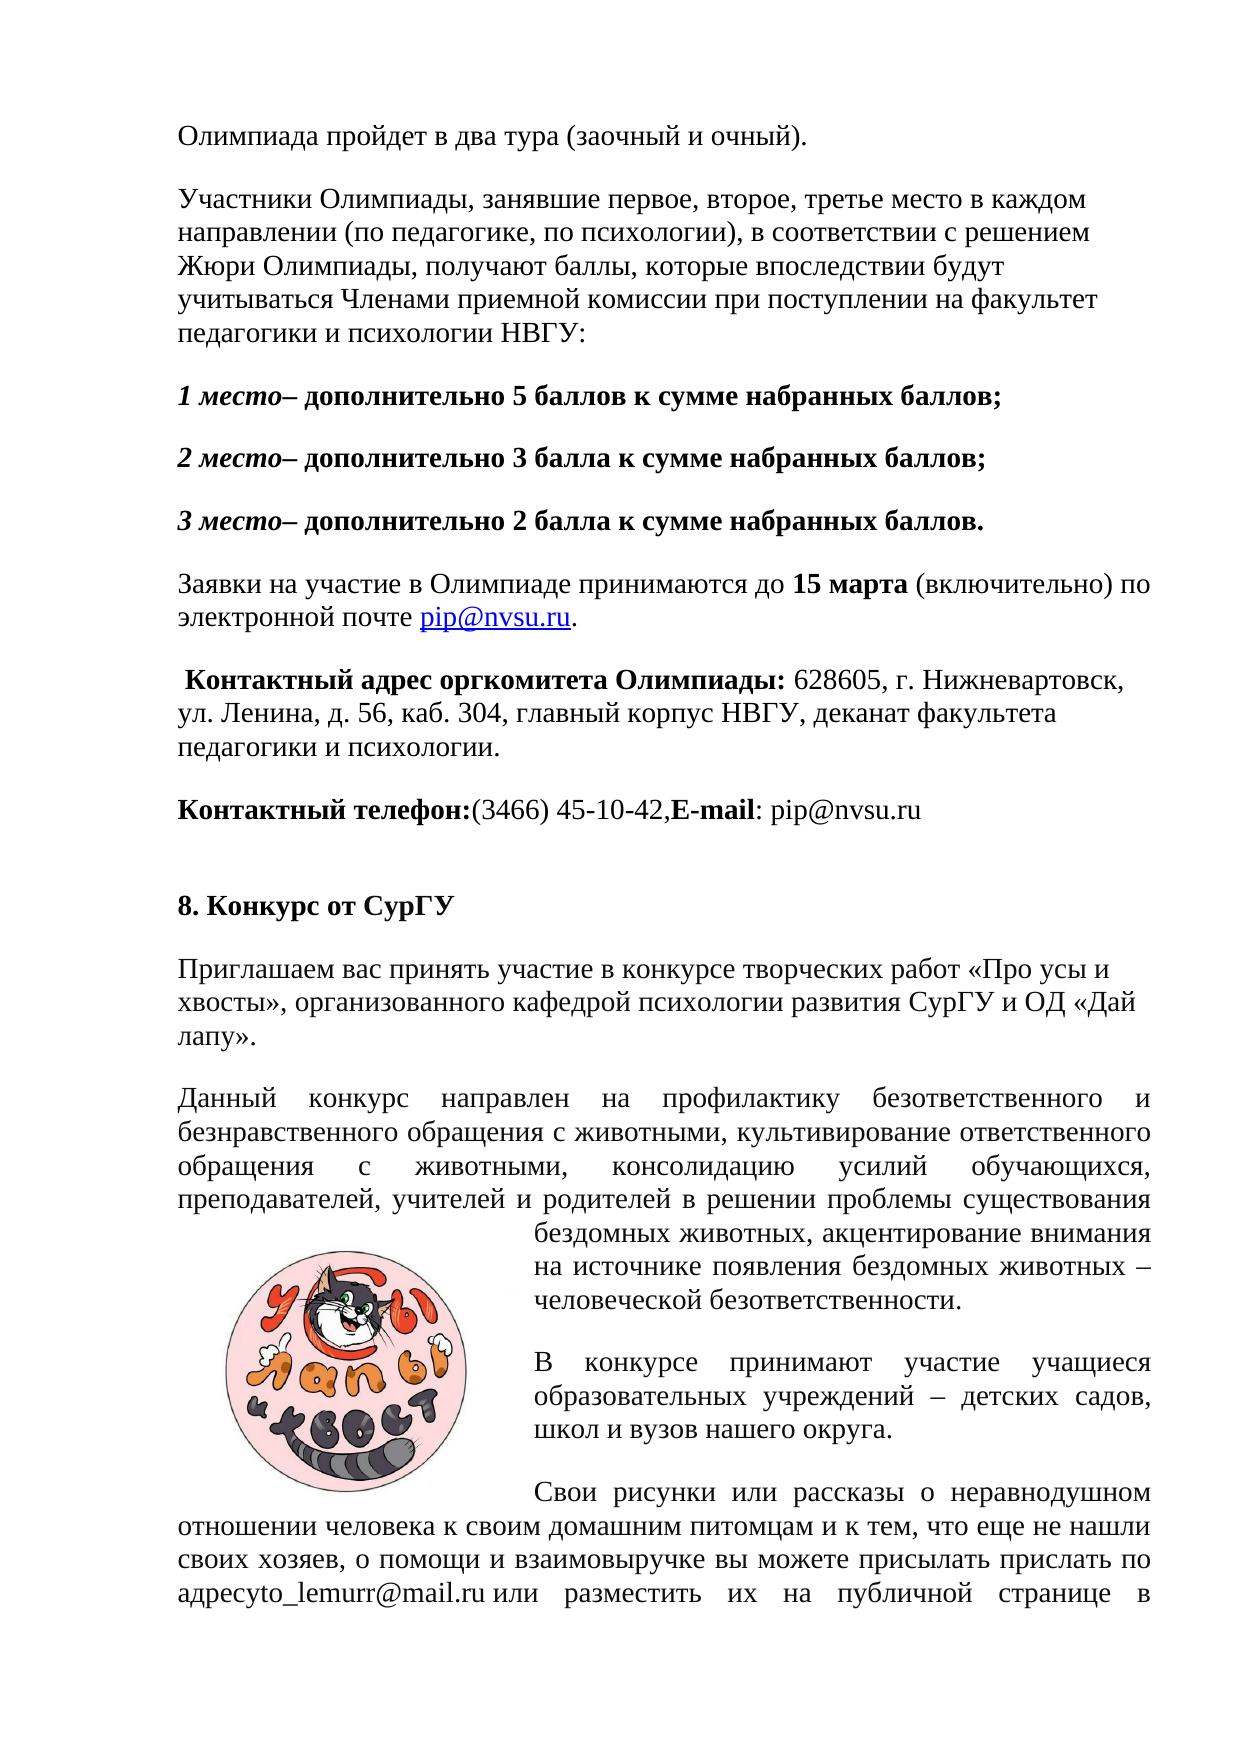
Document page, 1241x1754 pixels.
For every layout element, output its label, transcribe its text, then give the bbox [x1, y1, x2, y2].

text Контактный адрес оргкомитета Олимпиады: 628605, г. Нижневартовск, ул. Ленина, д. 56, каб. 304, главный корпус НВГУ, деканат факультета педагогики и психологии. [177, 662, 1152, 763]
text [177, 1474, 1152, 1608]
text В конкурсе принимают участие учащиеся образовательных учреждений – детских садов, школ и вузов нашего округа. [515, 1344, 1152, 1445]
picture [176, 1244, 515, 1498]
text Участники Олимпиады, занявшие первое, второе, третье место в каждом направлении (по педагогике, по психологии), в соответствии с решением Жюри Олимпиады, получают баллы, которые впоследствии будут учитываться Членами приемной комиссии при поступлении на факультет педагогики и психологии НВГУ: [177, 181, 1152, 348]
text Данный конкурс направлен на профилактику безответственного и безнравственного обращения с животными, культивирование ответственного обращения с животными, консолидацию усилий обучающихся, преподавателей, учителей и родителей в решении проблемы существования бездомных животных, акцентирование внимания на источнике появления бездомных животных – человеческой безответственности. [177, 1081, 1152, 1315]
text Приглашаем вас принять участие в конкурсе творческих работ «Про усы и хвосты», организованного кафедрой психологии развития СурГУ и ОД «Дай лапу». [177, 951, 1152, 1051]
text 1 место– дополнительно 5 баллов к сумме набранных баллов; [177, 378, 1152, 411]
text Заявки на участие в Олимпиаде принимаются до 15 марта (включительно) по электронной почте pip@nvsu.ru. [177, 566, 1152, 633]
text 3 место– дополнительно 2 балла к сумме набранных баллов. [177, 503, 1152, 537]
text Контактный телефон:(3466) 45-10-42,E-mail: pip@nvsu.ru [177, 792, 1152, 825]
text 2 место– дополнительно 3 балла к сумме набранных баллов; [177, 440, 1152, 474]
text 8. Конкурс от СурГУ [177, 888, 1152, 922]
text Олимпиада пройдет в два тура (заочный и очный). [177, 118, 1152, 152]
